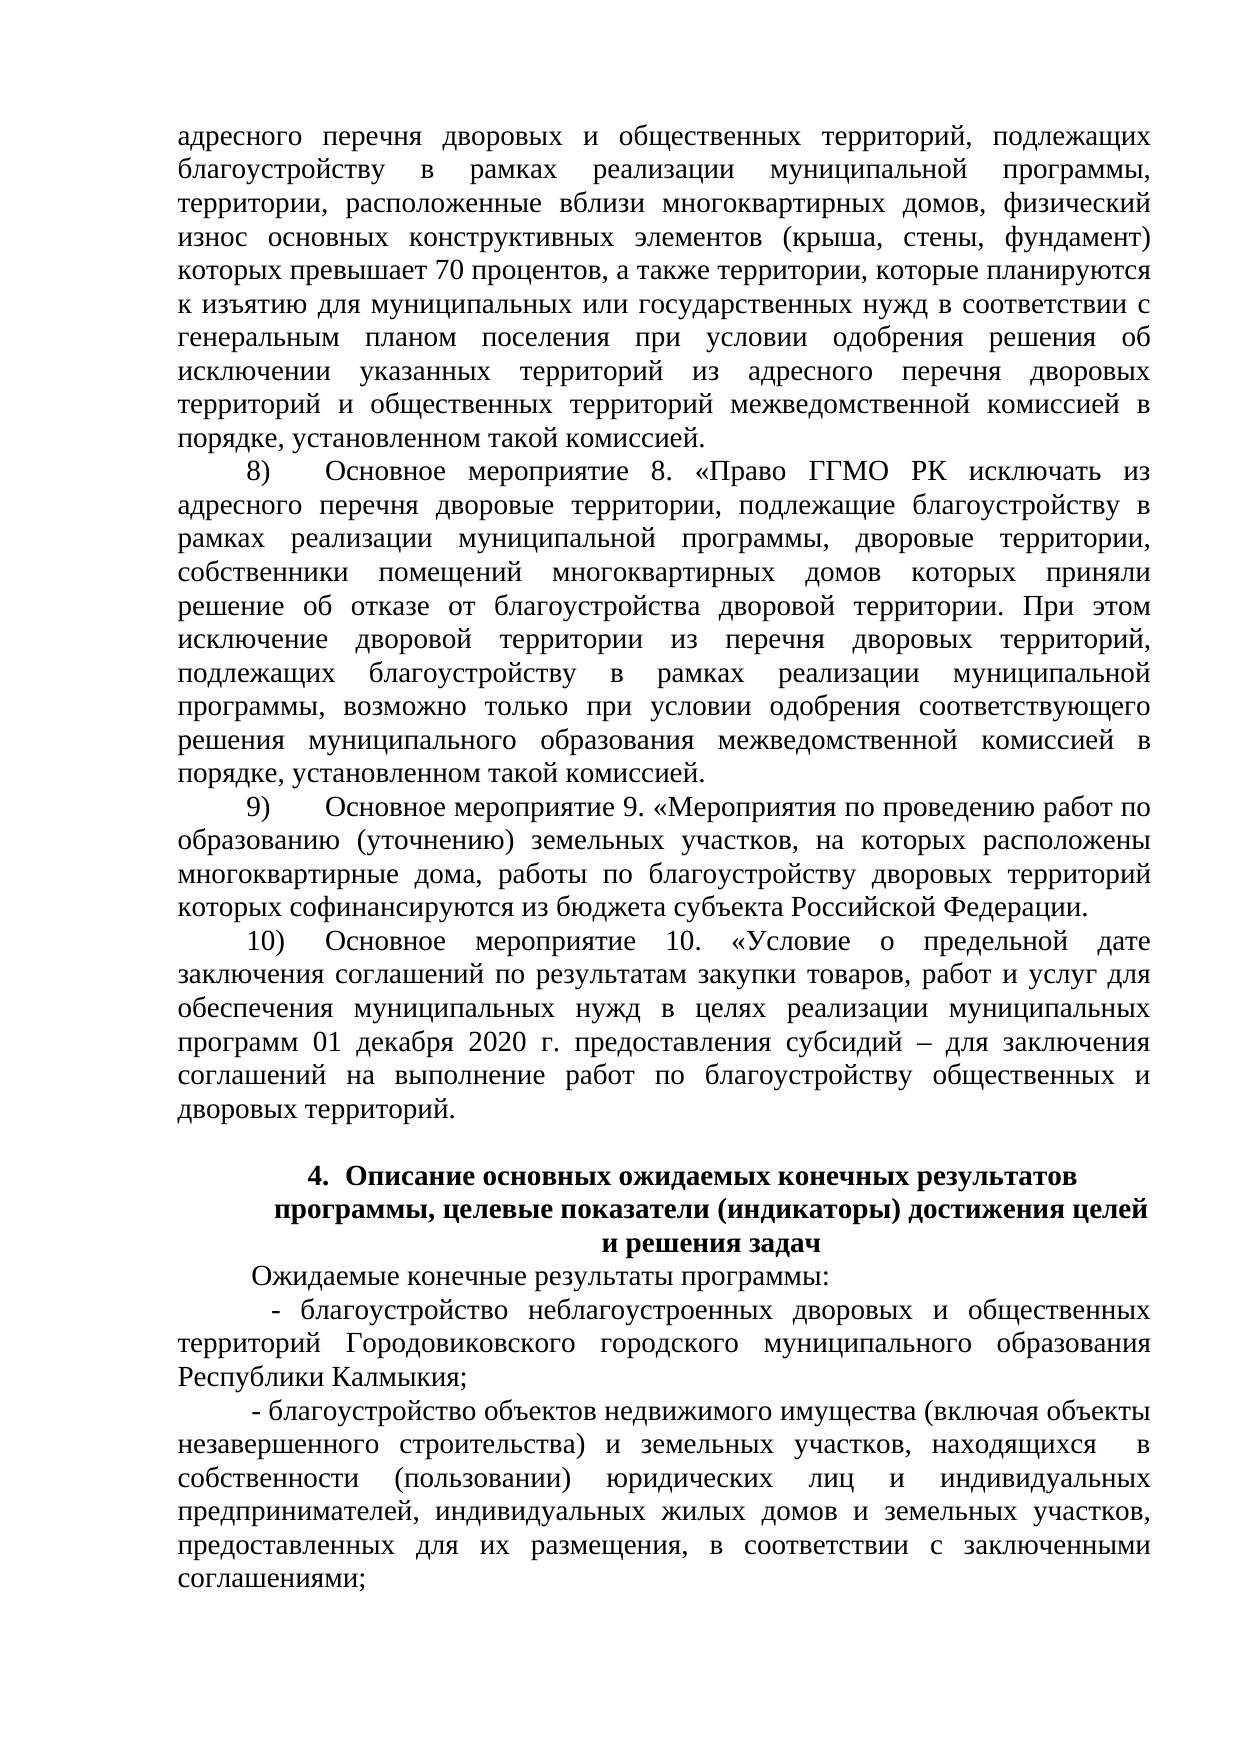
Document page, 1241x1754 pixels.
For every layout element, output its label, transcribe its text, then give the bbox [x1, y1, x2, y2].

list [177, 118, 1152, 453]
list Основное мероприятие 8. «Право ГГМО РК исключать из адресного перечня дворовые территории, подлежащие благоустройству в рамках реализации муниципальной программы, дворовые территории, собственники помещений многоквартирных домов которых приняли решение об отказе от благоустройства дворовой территории. При этом исключение дворовой территории из перечня дворовых территорий, подлежащих благоустройству в рамках реализации муниципальной программы, возможно только при условии одобрения соответствующего решения муниципального образования межведомственной комиссией в порядке, установленном такой комиссией. [177, 453, 1152, 789]
text - благоустройство объектов недвижимого имущества (включая объекты незавершенного строительства) и земельных участков, находящихся в собственности (пользовании) юридических лиц и индивидуальных предпринимателей, индивидуальных жилых домов и земельных участков, предоставленных для их размещения, в соответствии с заключенными соглашениями; [177, 1393, 1152, 1594]
list Основное мероприятие 10. «Условие о предельной дате заключения соглашений по результатам закупки товаров, работ и услуг для обеспечения муниципальных нужд в целях реализации муниципальных программ 01 декабря 2020 г. предоставления субсидий – для заключения соглашений на выполнение работ по благоустройству общественных и дворовых территорий. [177, 923, 1152, 1124]
list Основное мероприятие 9. «Мероприятия по проведению работ по образованию (уточнению) земельных участков, на которых расположены многоквартирные дома, работы по благоустройству дворовых территорий которых софинансируются из бюджета субъекта Российской Федерации. [177, 789, 1152, 923]
text - благоустройство неблагоустроенных дворовых и общественных территорий Городовиковского городского муниципального образования Республики Калмыкия; [177, 1292, 1152, 1393]
list Описание основных ожидаемых конечных результатов программы, целевые показатели (индикаторы) достижения целей и решения задач [233, 1158, 1152, 1258]
text Ожидаемые конечные результаты программы: [177, 1258, 1152, 1292]
